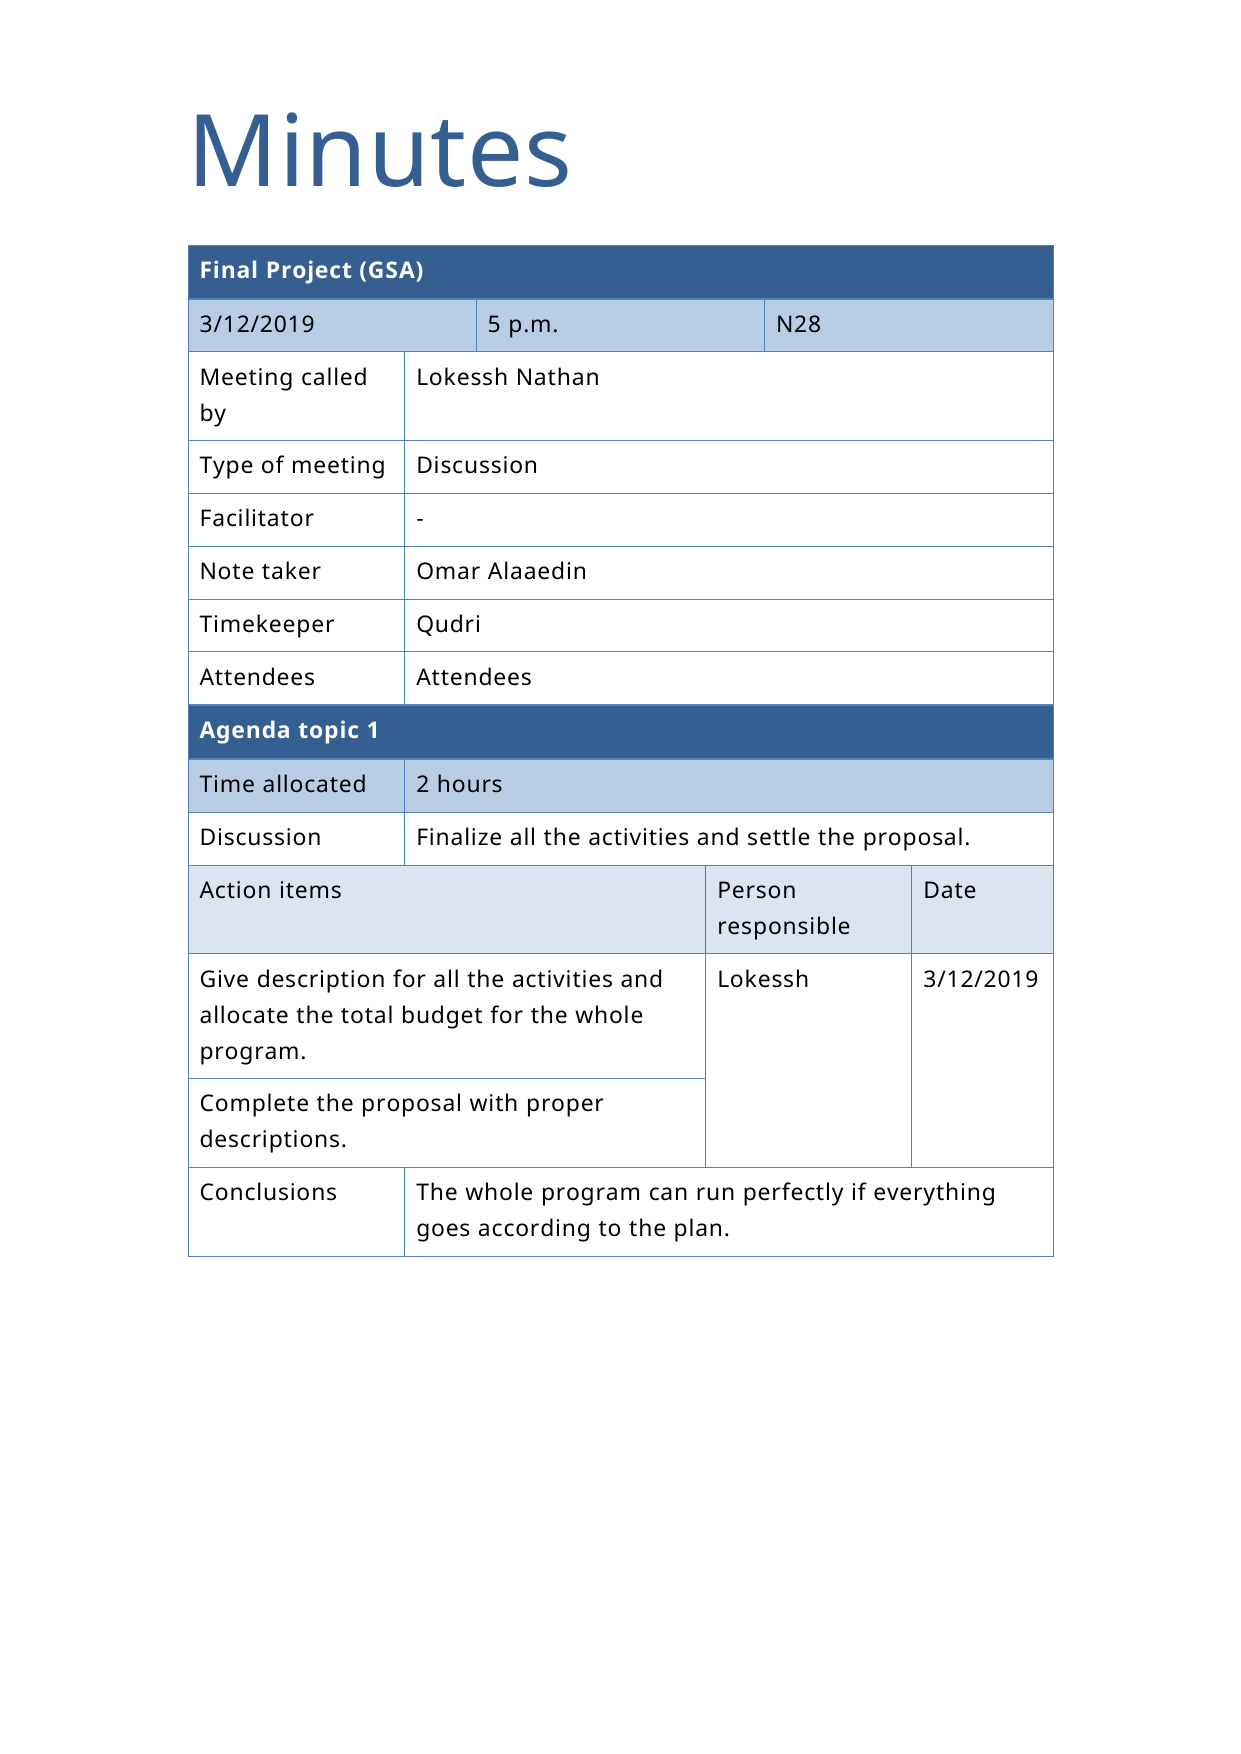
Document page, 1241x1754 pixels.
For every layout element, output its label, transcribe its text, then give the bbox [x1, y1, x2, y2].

table_cell Complete the proposal with proper descriptions. [189, 1079, 705, 1167]
table_header [189, 760, 404, 812]
table_header Lokessh Nathan [405, 352, 1053, 440]
table_cell [405, 652, 1053, 704]
table_cell 3/12/2019 [912, 954, 1053, 1167]
table_cell Lokessh [706, 954, 911, 1167]
table_header 2 hours [405, 760, 1053, 812]
table_header N28 [765, 300, 1053, 351]
table_cell Omar Alaaedin [405, 547, 1053, 598]
table_cell [189, 813, 404, 864]
table_header [189, 706, 1053, 758]
table_cell - [405, 494, 1053, 546]
table_header Final Project (GSA) [189, 246, 1053, 297]
table_header 5 p.m. [477, 300, 764, 351]
table_header 3/12/2019 [189, 300, 476, 351]
table_cell Give description for all the activities and allocate the total budget for the whole program. [189, 954, 705, 1078]
table_header Date [912, 866, 1053, 953]
table_cell Qudri [405, 600, 1053, 651]
table_cell Discussion [405, 441, 1053, 493]
table_cell Finalize all the activities and settle the proposal. [405, 813, 1053, 864]
table_cell The whole program can run perfectly if everything goes according to the plan. [405, 1168, 1053, 1256]
